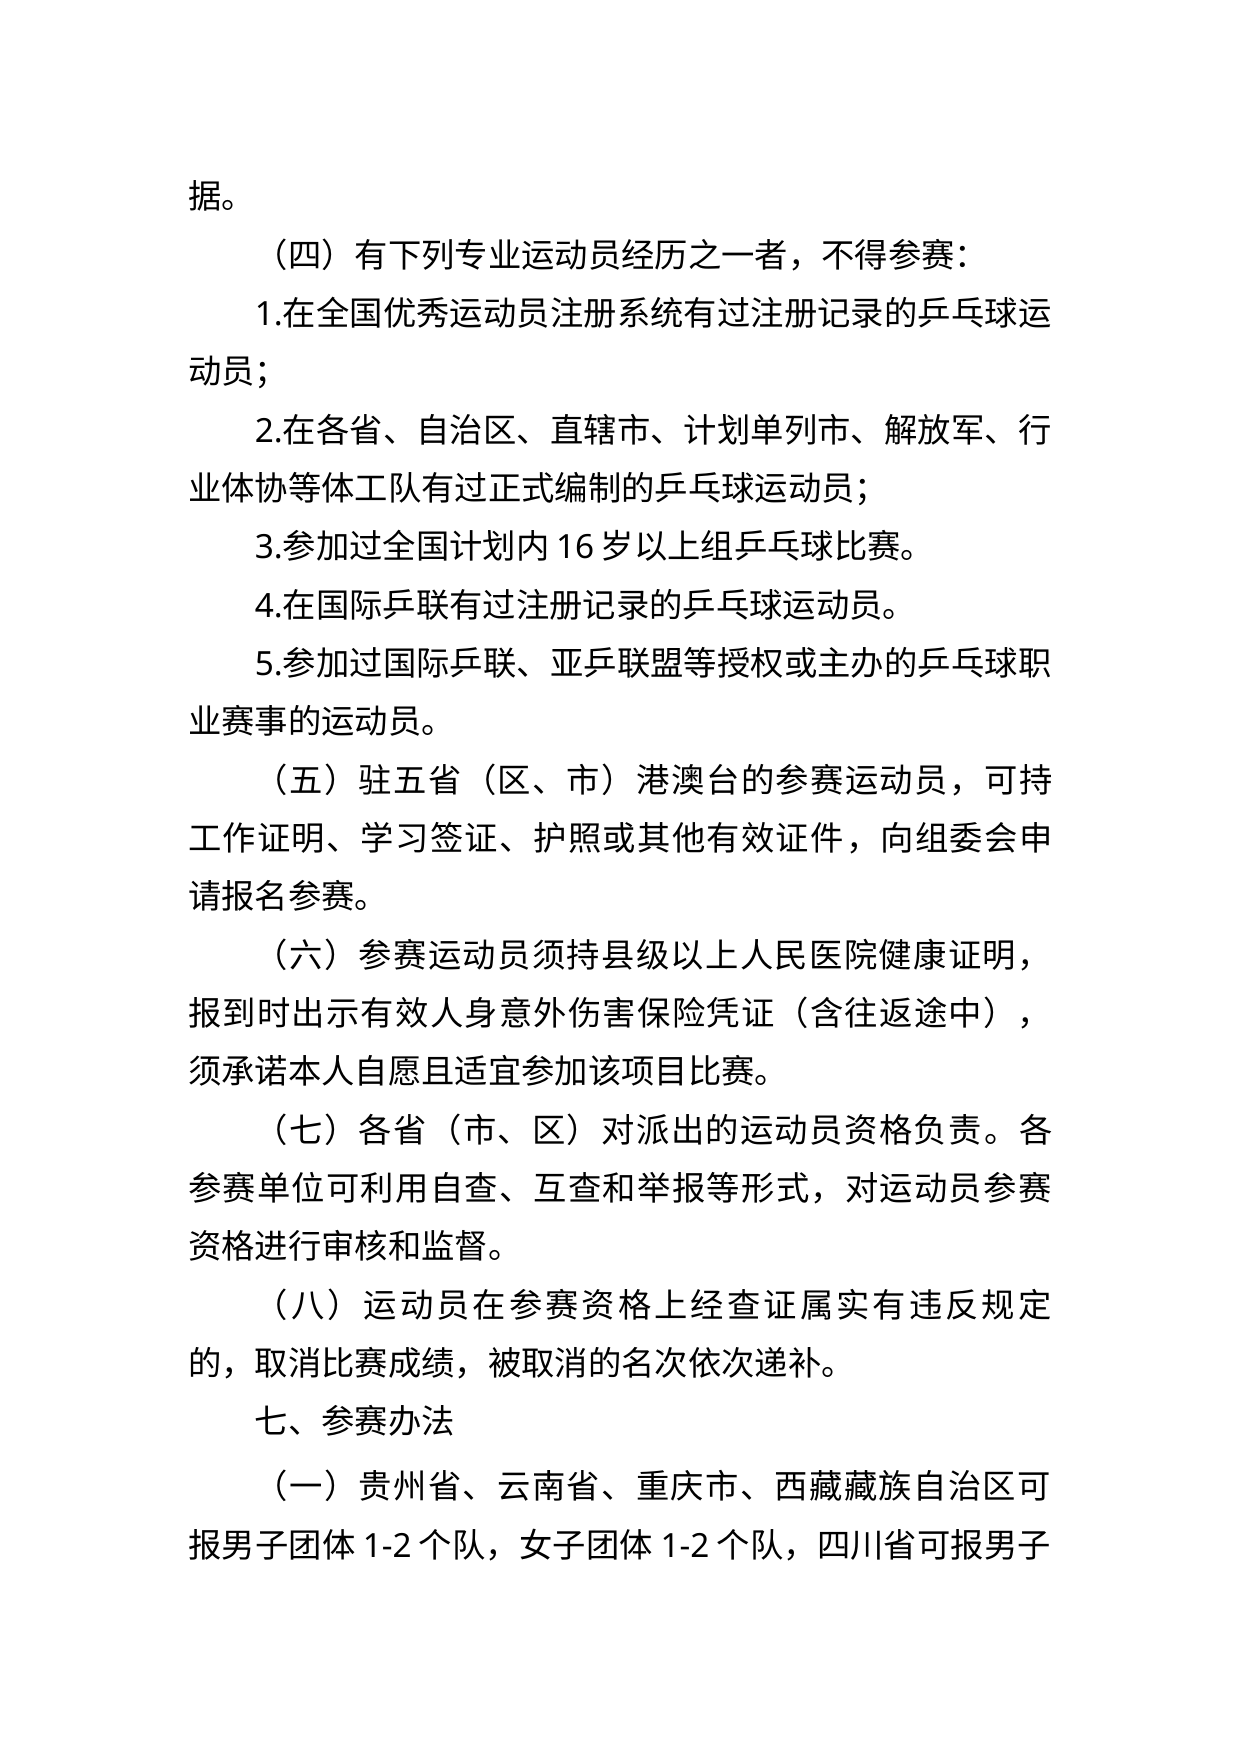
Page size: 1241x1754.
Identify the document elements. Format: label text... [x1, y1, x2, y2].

text 3.参加过全国计划内16岁以上组乒乓球比赛。 [188, 512, 1052, 570]
text （六）参赛运动员须持县级以上人民医院健康证明，报到时出示有效人身意外伤害保险凭证（含往返途中），须承诺本人自愿且适宜参加该项目比赛。 [188, 920, 1052, 1095]
text （七）各省（市、区）对派出的运动员资格负责。各参赛单位可利用自查、互查和举报等形式，对运动员参赛资格进行审核和监督。 [188, 1095, 1052, 1270]
text （五）驻五省（区、市）港澳台的参赛运动员，可持工作证明、学习签证、护照或其他有效证件，向组委会申请报名参赛。 [188, 745, 1052, 920]
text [188, 1452, 1052, 1569]
text 2.在各省、自治区、直辖市、计划单列市、解放军、行业体协等体工队有过正式编制的乒乓球运动员； [188, 395, 1052, 512]
text 七、参赛办法 [188, 1387, 1052, 1452]
text （四）有下列专业运动员经历之一者，不得参赛： [188, 220, 1052, 279]
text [188, 162, 1052, 220]
text 1.在全国优秀运动员注册系统有过注册记录的乒乓球运动员； [188, 279, 1052, 395]
text 4.在国际乒联有过注册记录的乒乓球运动员。 [188, 570, 1052, 629]
text 5.参加过国际乒联、亚乒联盟等授权或主办的乒乓球职业赛事的运动员。 [188, 629, 1052, 745]
text （八）运动员在参赛资格上经查证属实有违反规定的，取消比赛成绩，被取消的名次依次递补。 [188, 1270, 1052, 1387]
